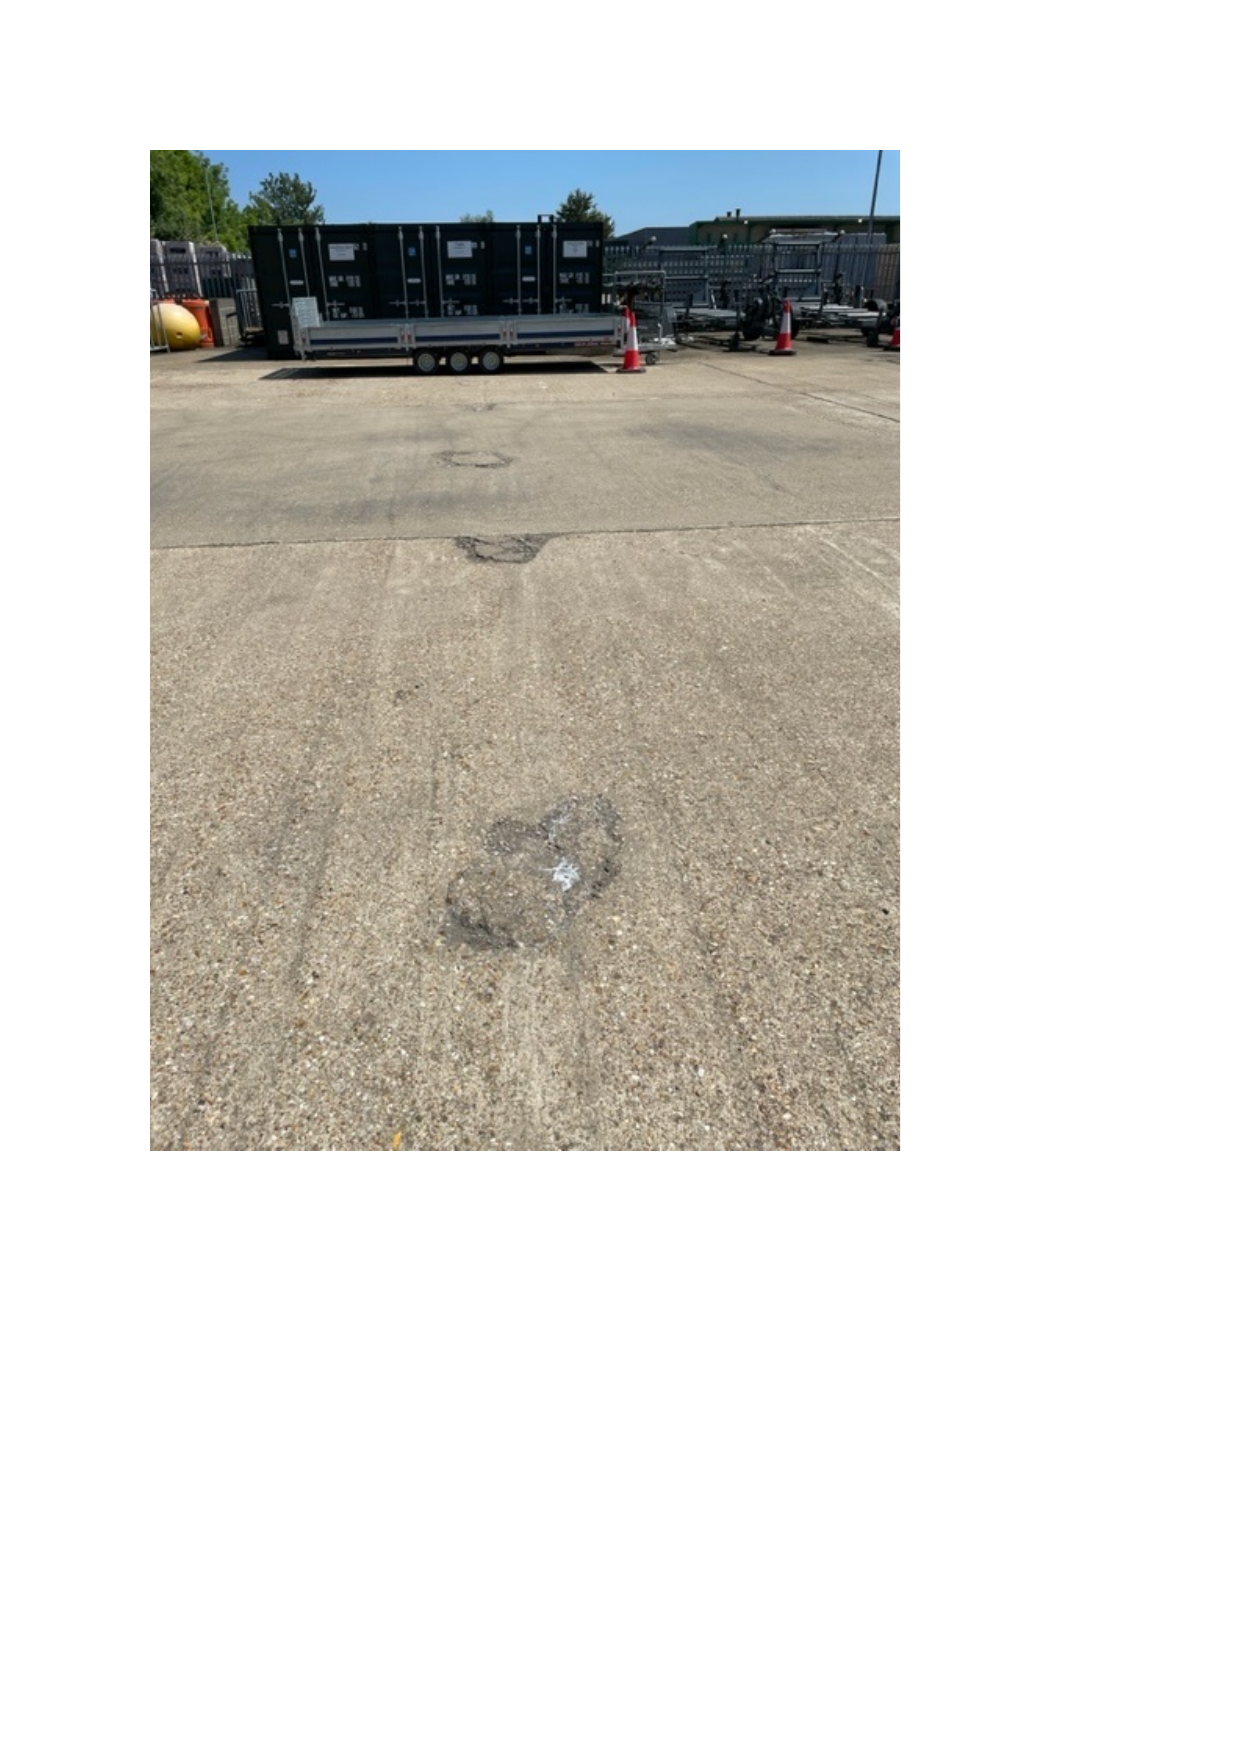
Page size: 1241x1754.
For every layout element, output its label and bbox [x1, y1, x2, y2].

picture [150, 150, 901, 1151]
